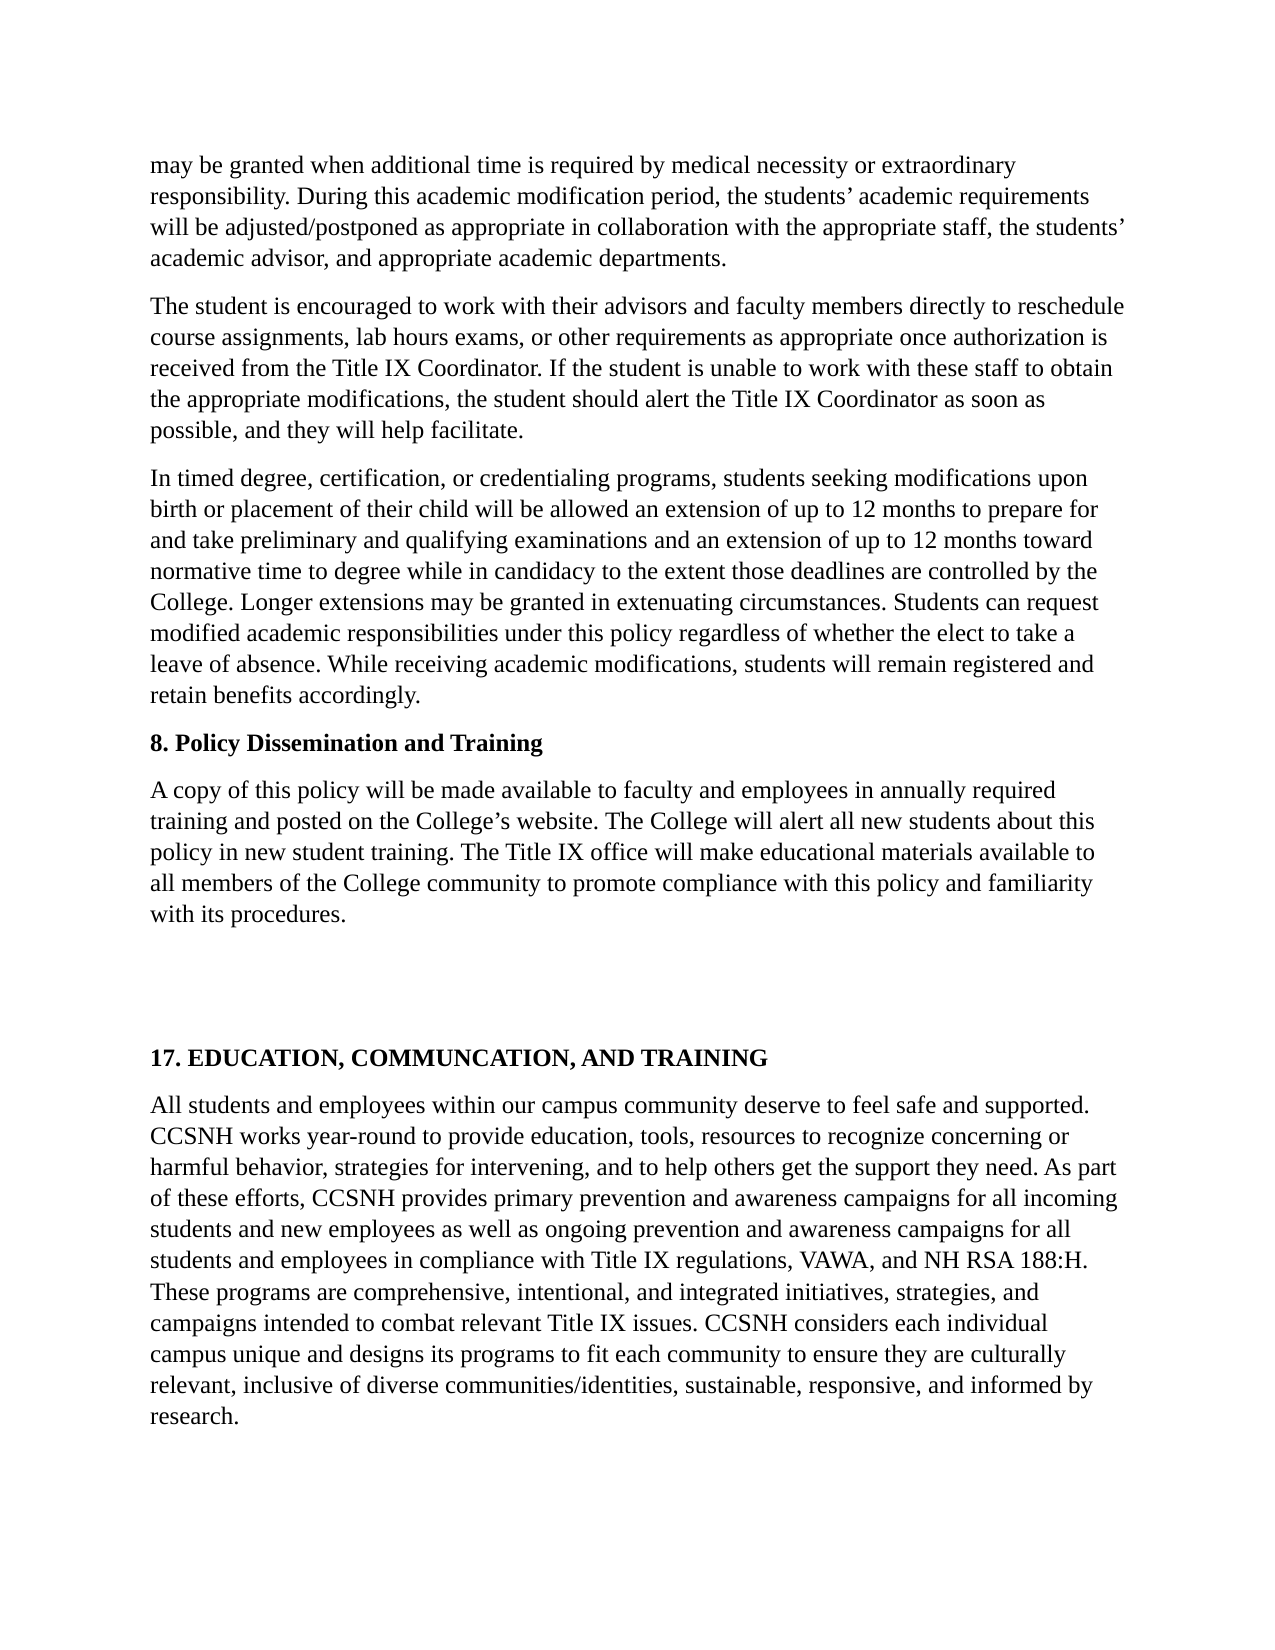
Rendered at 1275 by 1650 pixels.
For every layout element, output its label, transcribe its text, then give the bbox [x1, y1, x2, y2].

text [150, 150, 1125, 272]
text A copy of this policy will be made available to faculty and employees in annually required training and posted on the College’s website. The College will alert all new students about this policy in new student training. The Title IX office will make educational materials available to all members of the College community to promote compliance with this policy and familiarity with its procedures. [150, 775, 1125, 928]
text All students and employees within our campus community deserve to feel safe and supported. CCSNH works year-round to provide education, tools, resources to recognize concerning or harmful behavior, strategies for intervening, and to help others get the support they need. As part of these efforts, CCSNH provides primary prevention and awareness campaigns for all incoming students and new employees as well as ongoing prevention and awareness campaigns for all students and employees in compliance with Title IX regulations, VAWA, and NH RSA 188:H. These programs are comprehensive, intentional, and integrated initiatives, strategies, and campaigns intended to combat relevant Title IX issues. CCSNH considers each individual campus unique and designs its programs to fit each community to ensure they are culturally relevant, inclusive of diverse communities/identities, sustainable, responsive, and informed by research. [150, 1090, 1125, 1429]
text 17. EDUCATION, COMMUNCATION, AND TRAINING [150, 1043, 1125, 1071]
text 8. Policy Dissemination and Training [150, 728, 1125, 756]
text In timed degree, certification, or credentialing programs, students seeking modifications upon birth or placement of their child will be allowed an extension of up to 12 months to prepare for and take preliminary and qualifying examinations and an extension of up to 12 months toward normative time to degree while in candidacy to the extent those deadlines are controlled by the College. Longer extensions may be granted in extenuating circumstances. Students can request modified academic responsibilities under this policy regardless of whether the elect to take a leave of absence. While receiving academic modifications, students will remain registered and retain benefits accordingly. [150, 463, 1125, 709]
text The student is encouraged to work with their advisors and faculty members directly to reschedule course assignments, lab hours exams, or other requirements as appropriate once authorization is received from the Title IX Coordinator. If the student is unable to work with these staff to obtain the appropriate modifications, the student should alert the Title IX Coordinator as soon as possible, and they will help facilitate. [150, 291, 1125, 444]
